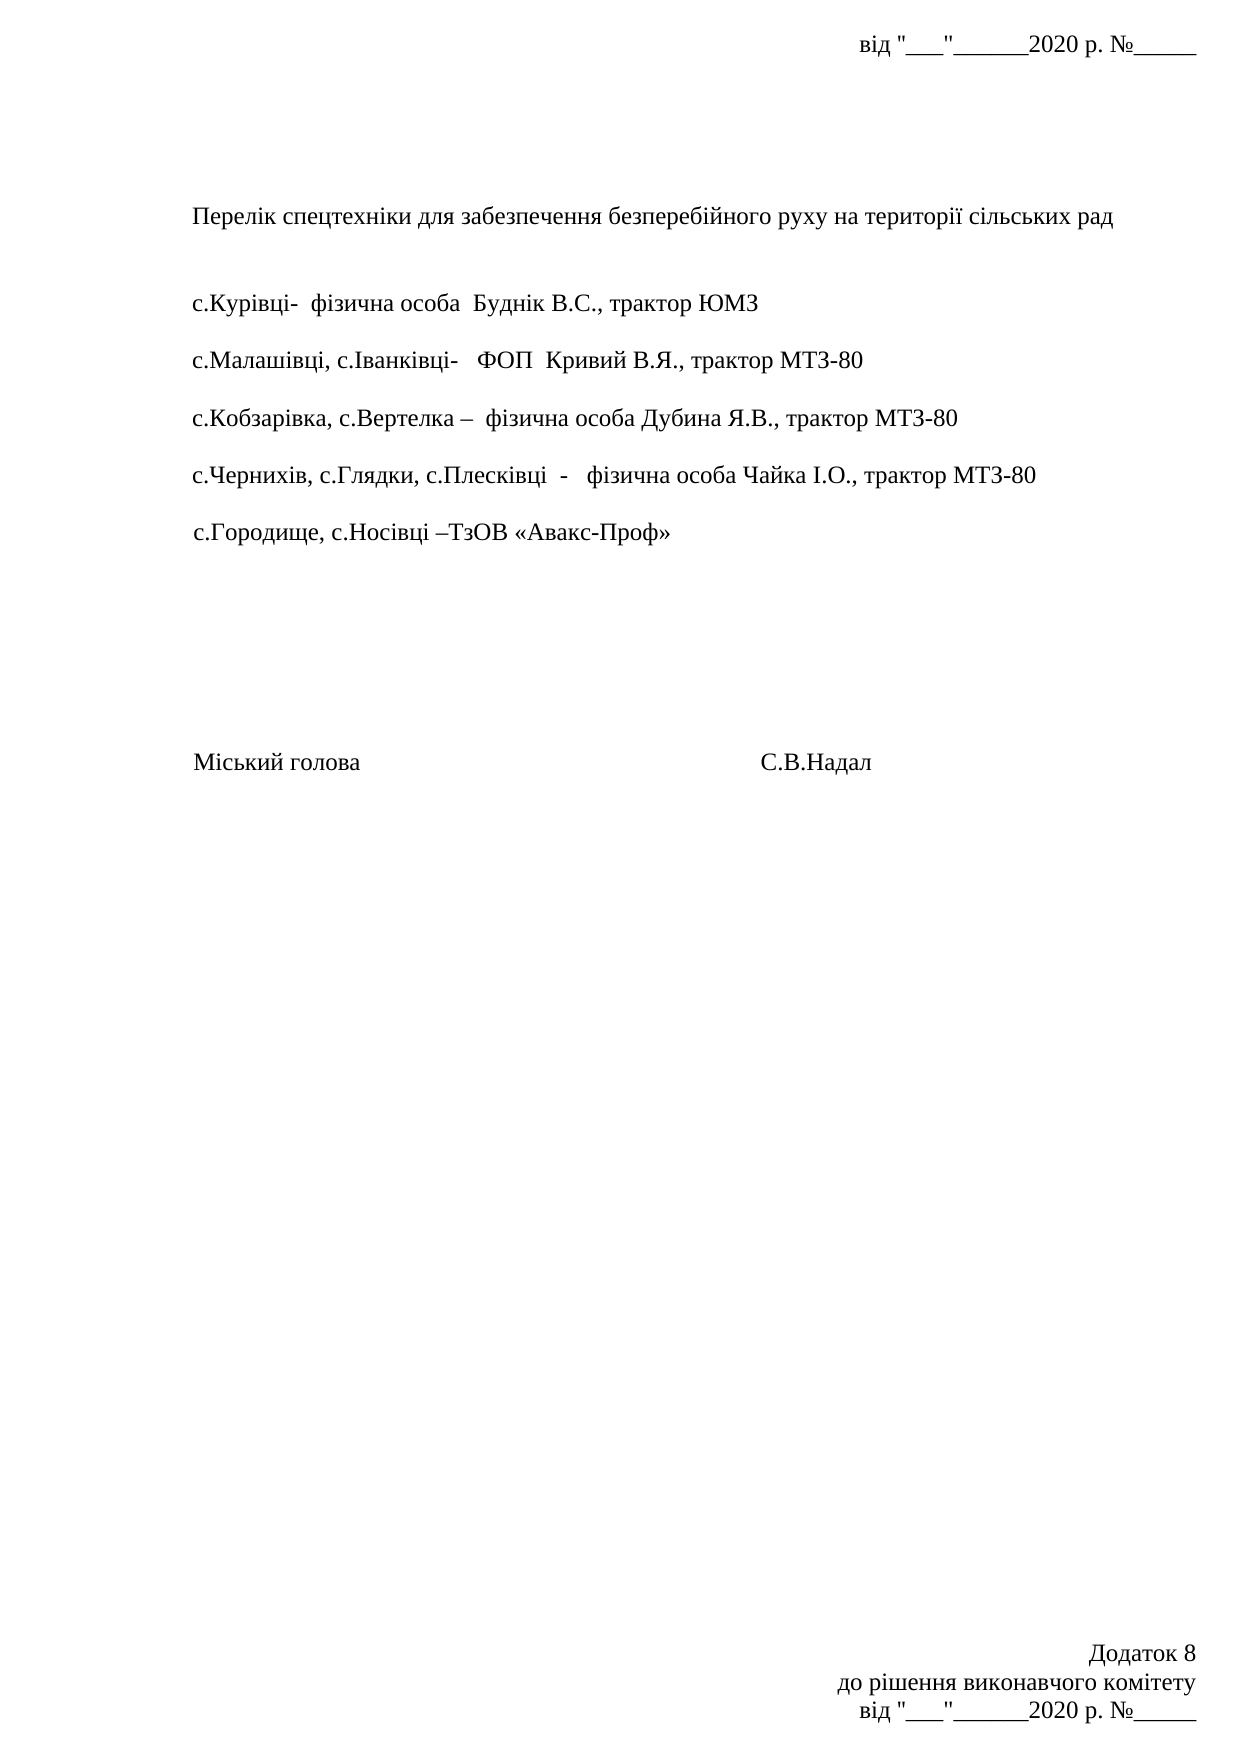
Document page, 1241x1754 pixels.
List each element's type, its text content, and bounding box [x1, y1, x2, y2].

text від ''___"______2020 р. №_____ [118, 29, 1196, 58]
text Міський голова С.В.Надал [118, 747, 1196, 776]
text Перелік спецтехніки для забезпечення безперебійного руху на території сільських рад [118, 201, 1196, 230]
text с.Городище, с.Носівці –ТзОВ «Авакс-Проф» [118, 517, 1196, 546]
text від ''___"______2020 р. №_____ [118, 1696, 1196, 1724]
text с.Кобзарівка, с.Вертелка – фізична особа Дубина Я.В., трактор МТЗ-80 [118, 403, 1196, 431]
text Додаток 8 [118, 1638, 1196, 1667]
text с.Курівці- фізична особа Буднік В.С., трактор ЮМЗ [118, 288, 1196, 316]
text с.Малашівці, с.Іванківці- ФОП Кривий В.Я., трактор МТЗ-80 [118, 345, 1196, 374]
text до рішення виконавчого комітету [118, 1667, 1196, 1696]
text с.Чернихів, с.Глядки, с.Плесківці - фізична особа Чайка І.О., трактор МТЗ-80 [118, 460, 1196, 489]
